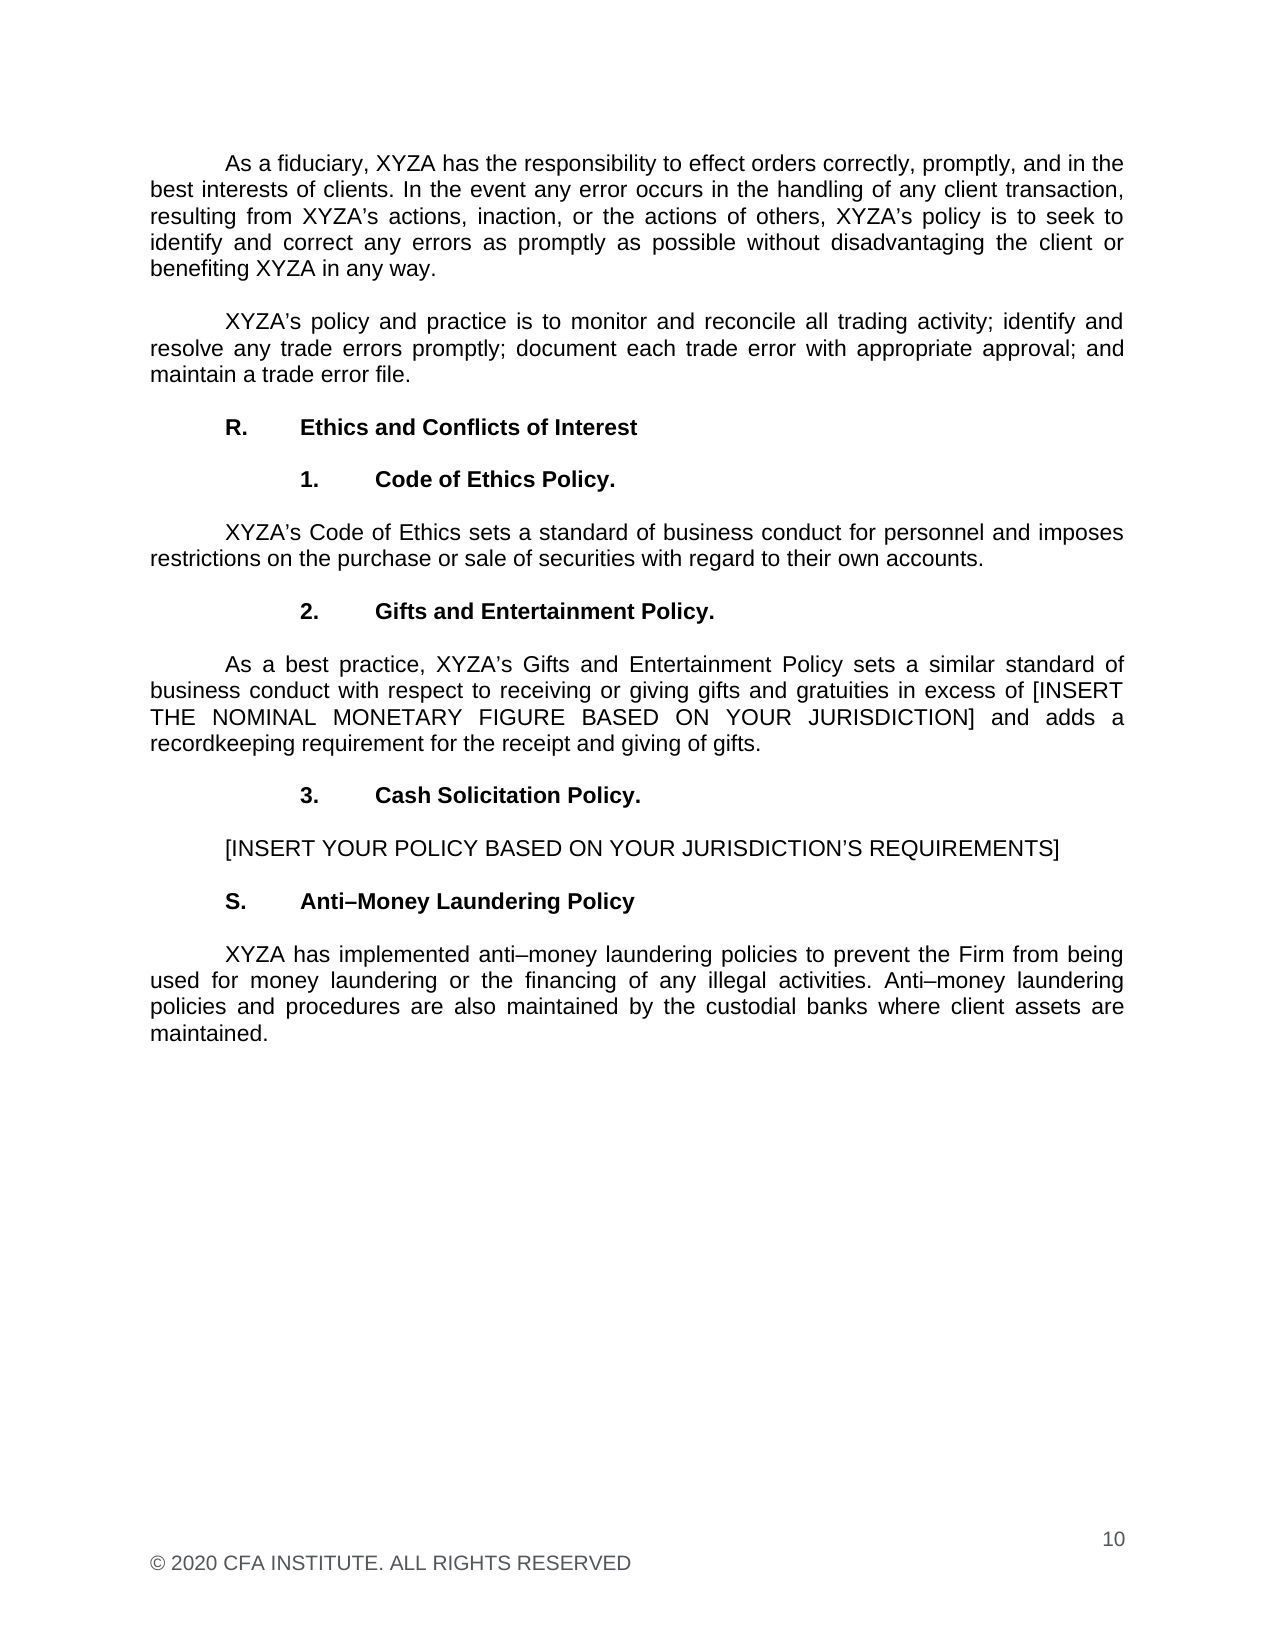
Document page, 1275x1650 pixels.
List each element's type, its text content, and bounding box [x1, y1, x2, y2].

text XYZA’s policy and practice is to monitor and reconcile all trading activity; identify and resolve any trade errors promptly; document each trade error with appropriate approval; and maintain a trade error file. [150, 308, 1125, 387]
text 1. Code of Ethics Policy. [225, 466, 1125, 493]
text [INSERT YOUR POLICY BASED ON YOUR JURISDICTION’S REQUIREMENTS] [150, 835, 1125, 862]
text As a best practice, XYZA’s Gifts and Entertainment Policy sets a similar standard of business conduct with respect to receiving or giving gifts and gratuities in excess of [INSERT THE NOMINAL MONETARY FIGURE BASED ON YOUR JURISDICTION] and adds a recordkeeping requirement for the receipt and giving of gifts. [150, 651, 1125, 756]
text XYZA’s Code of Ethics sets a standard of business conduct for personnel and imposes restrictions on the purchase or sale of securities with regard to their own accounts. [150, 519, 1125, 572]
text As a fiduciary, XYZA has the responsibility to effect orders correctly, promptly, and in the best interests of clients. In the event any error occurs in the handling of any client transaction, resulting from XYZA’s actions, inaction, or the actions of others, XYZA’s policy is to seek to identify and correct any errors as promptly as possible without disadvantaging the client or benefiting XYZA in any way. [150, 150, 1125, 282]
text 3. Cash Solicitation Policy. [225, 782, 1125, 809]
text XYZA has implemented anti–money laundering policies to prevent the Firm from being used for money laundering or the financing of any illegal activities. Anti–money laundering policies and procedures are also maintained by the custodial banks where client assets are maintained. [150, 941, 1125, 1046]
text R. Ethics and Conflicts of Interest [150, 413, 1125, 440]
text S. Anti–Money Laundering Policy [150, 888, 1125, 914]
text 2. Gifts and Entertainment Policy. [225, 598, 1125, 624]
